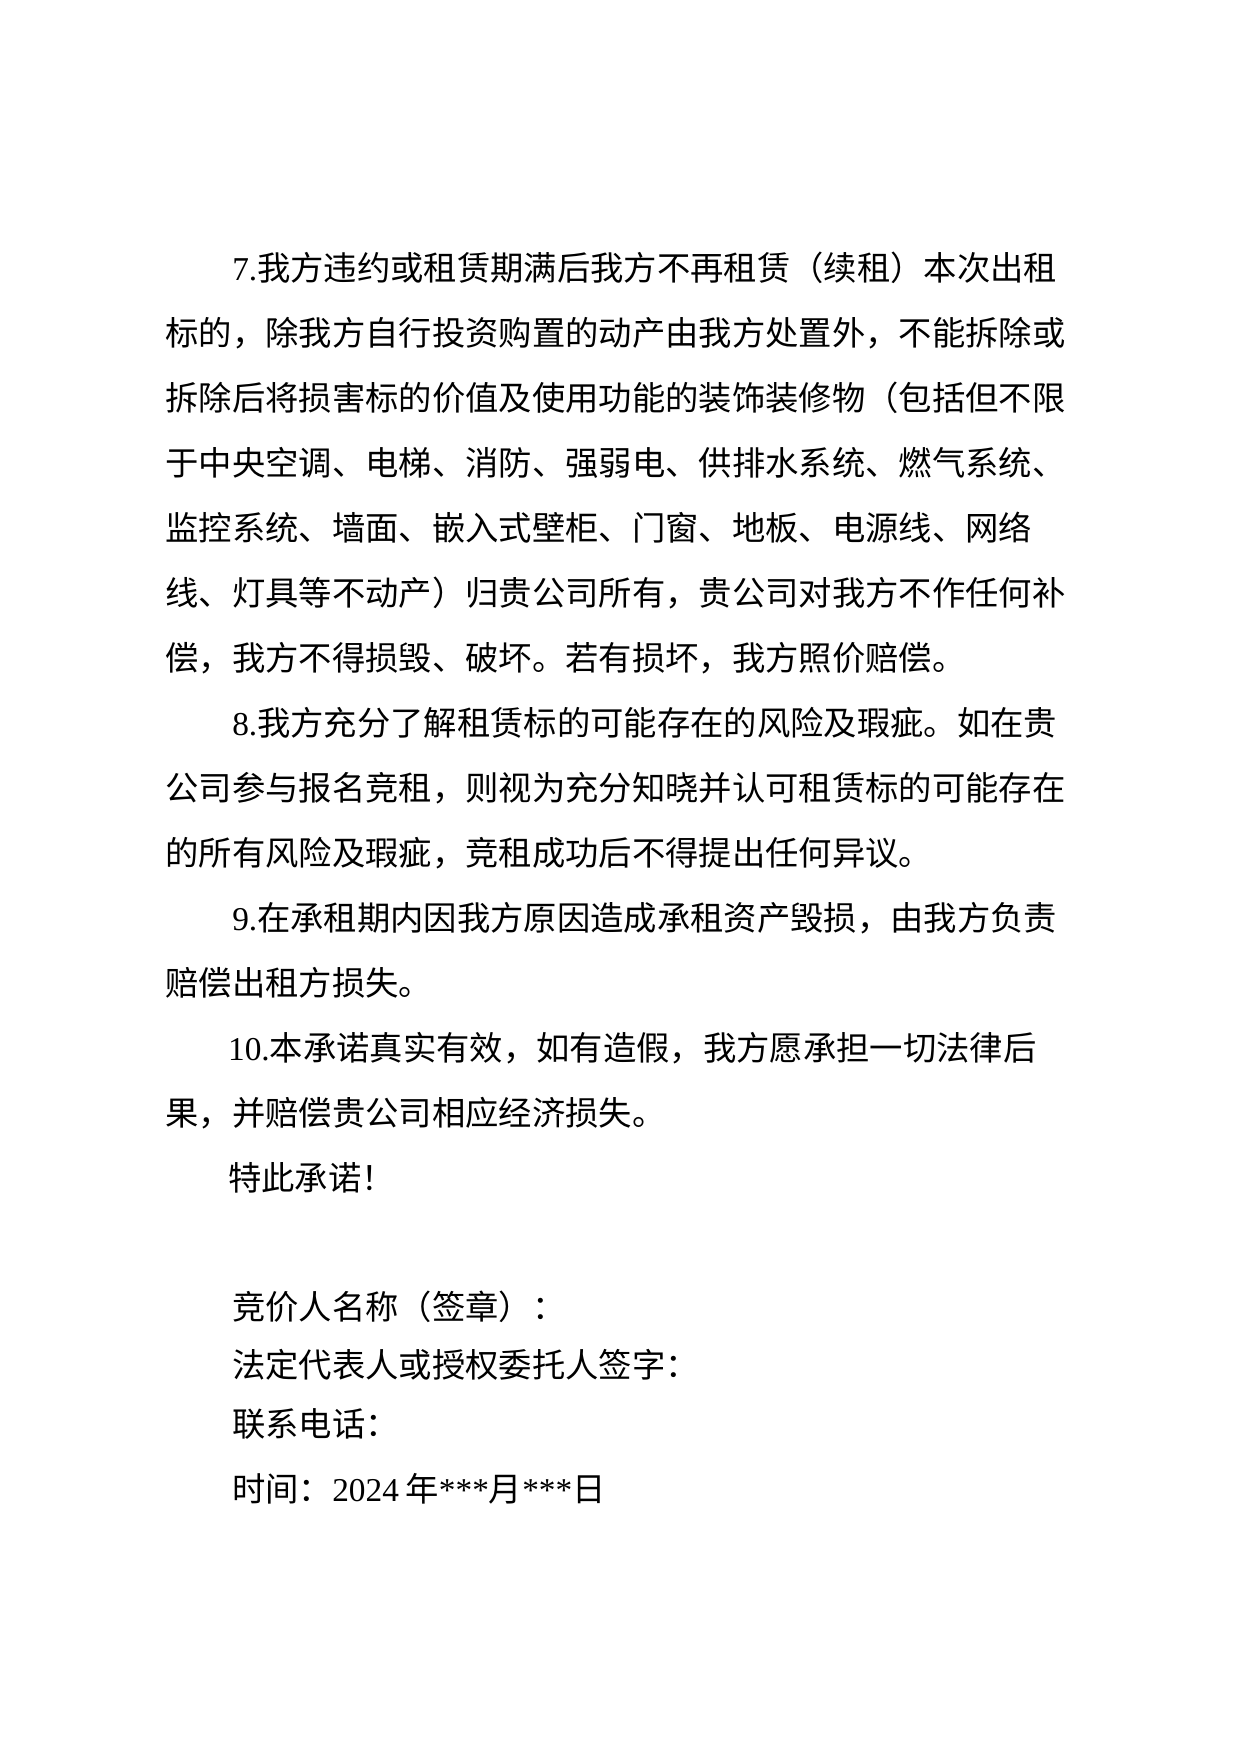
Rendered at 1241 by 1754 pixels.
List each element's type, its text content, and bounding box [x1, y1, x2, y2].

list 9.在承租期内因我方原因造成承租资产毁损，由我方负责赔偿出租方损失。 [165, 883, 1087, 1013]
text 10.本承诺真实有效，如有造假，我方愿承担一切法律后果，并赔偿贵公司相应经济损失。 [165, 1013, 1087, 1143]
list 7.我方违约或租赁期满后我方不再租赁（续租）本次出租标的，除我方自行投资购置的动产由我方处置外，不能拆除或拆除后将损害标的价值及使用功能的装饰装修物（包括但不限于中央空调、电梯、消防、强弱电、供排水系统、燃气系统、监控系统、墙面、嵌入式壁柜、门窗、地板、电源线、网络线、灯具等不动产）归贵公司所有，贵公司对我方不作任何补偿，我方不得损毁、破坏。若有损坏，我方照价赔偿。 [165, 233, 1087, 688]
text 法定代表人或授权委托人签字： [165, 1331, 1087, 1389]
text 竞价人名称（签章）： [165, 1273, 1087, 1331]
text 时间：2024年***月***日 [165, 1454, 1087, 1519]
title 联系电话： [165, 1389, 1087, 1454]
list 8.我方充分了解租赁标的可能存在的风险及瑕疵。如在贵公司参与报名竞租，则视为充分知晓并认可租赁标的可能存在的所有风险及瑕疵，竞租成功后不得提出任何异议。 [165, 688, 1087, 883]
text 特此承诺！ [165, 1143, 1087, 1208]
